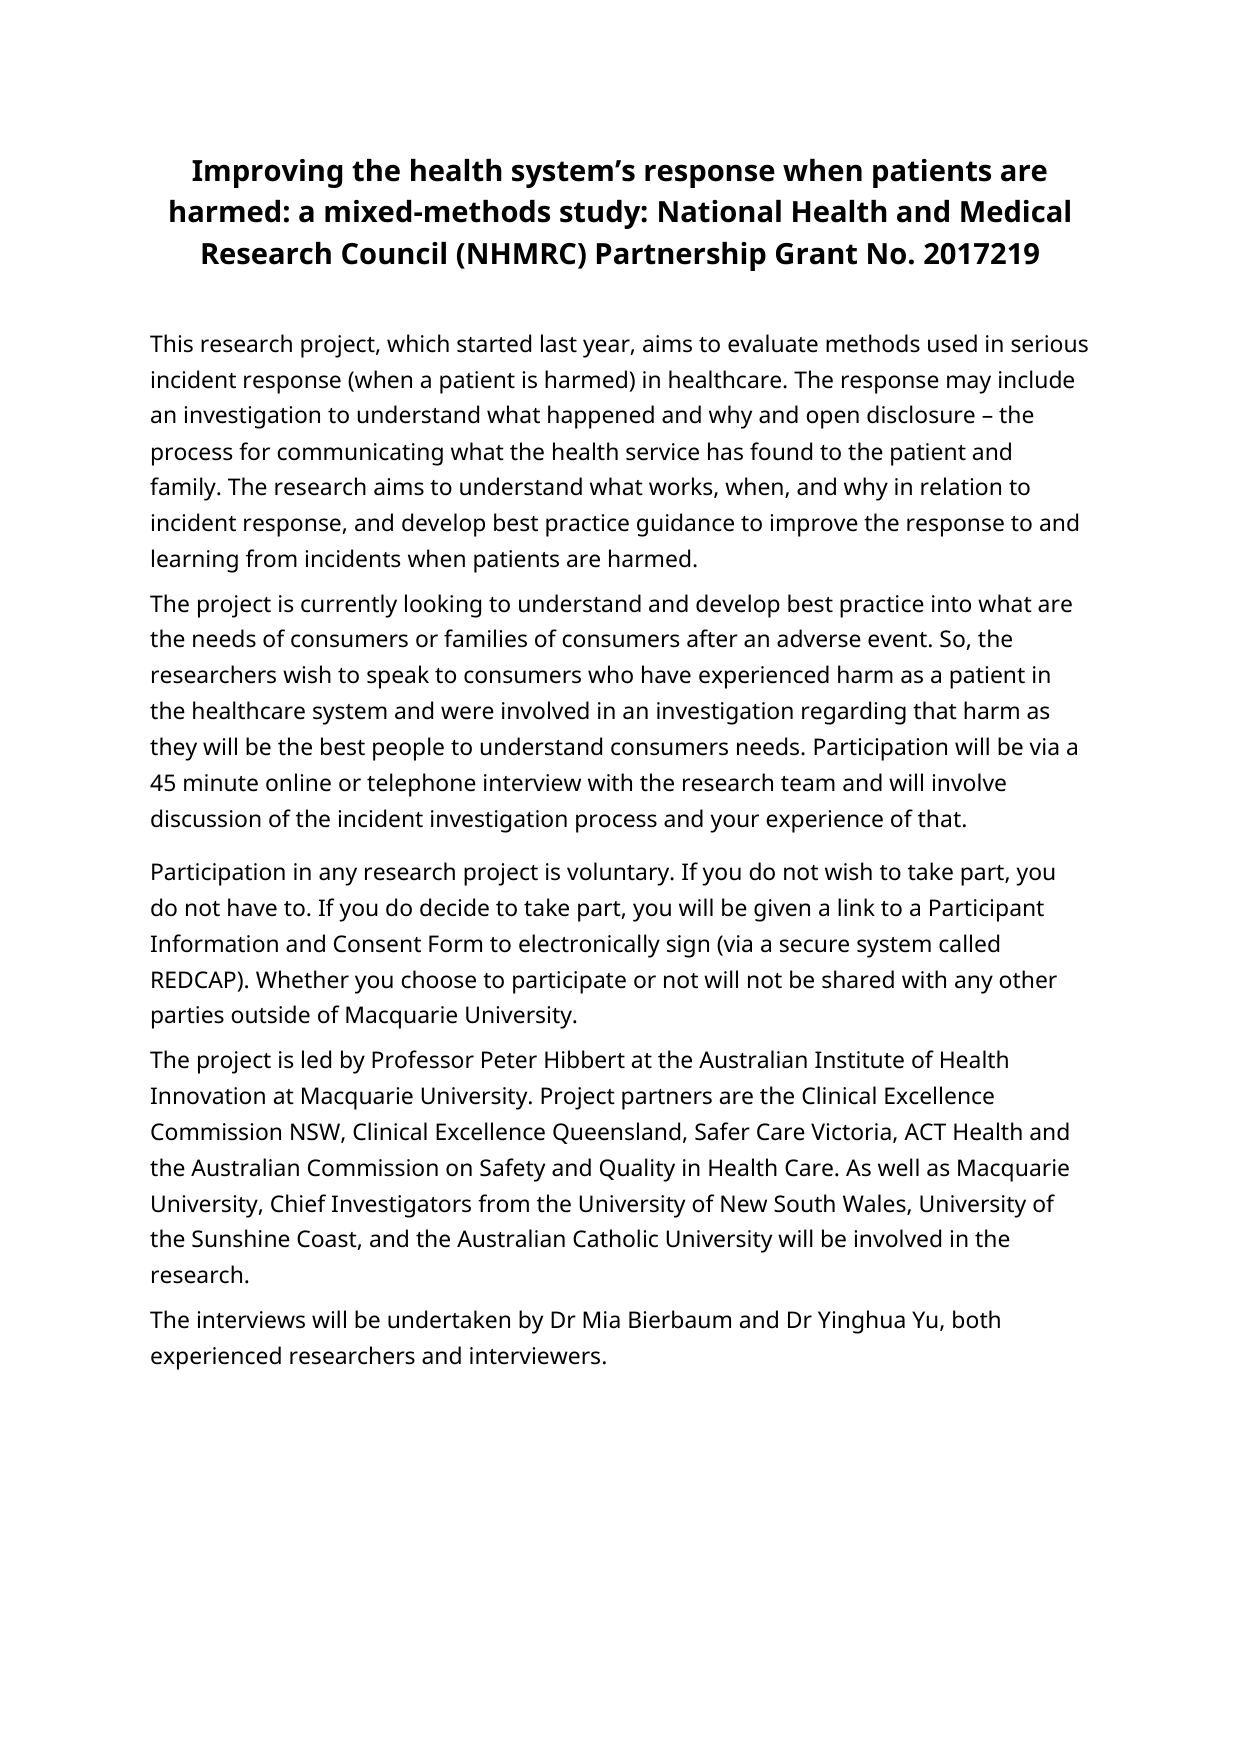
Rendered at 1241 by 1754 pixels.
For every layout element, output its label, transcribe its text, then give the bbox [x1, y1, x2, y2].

text The project is currently looking to understand and develop best practice into what are the needs of consumers or families of consumers after an adverse event. So, the researchers wish to speak to consumers who have experienced harm as a patient in the healthcare system and were involved in an investigation regarding that harm as they will be the best people to understand consumers needs. Participation will be via a 45 minute online or telephone interview with the research team and will involve discussion of the incident investigation process and your experience of that. [150, 587, 1090, 834]
text The project is led by Professor Peter Hibbert at the Australian Institute of Health Innovation at Macquarie University. Project partners are the Clinical Excellence Commission NSW, Clinical Excellence Queensland, Safer Care Victoria, ACT Health and the Australian Commission on Safety and Quality in Health Care. As well as Macquarie University, Chief Investigators from the University of New South Wales, University of the Sunshine Coast, and the Australian Catholic University will be involved in the research. [150, 1044, 1090, 1291]
text The interviews will be undertaken by Dr Mia Bierbaum and Dr Yinghua Yu, both experienced researchers and interviewers. [150, 1304, 1090, 1371]
text Participation in any research project is voluntary. If you do not wish to take part, you do not have to. If you do decide to take part, you will be given a link to a Participant Information and Consent Form to electronically sign (via a secure system called REDCAP). Whether you choose to participate or not will not be shared with any other parties outside of Macquarie University. [150, 856, 1090, 1031]
text Improving the health system’s response when patients are harmed: a mixed-methods study: National Health and Medical Research Council (NHMRC) Partnership Grant No. 2017219 [150, 150, 1090, 273]
text This research project, which started last year, aims to evaluate methods used in serious incident response (when a patient is harmed) in healthcare. The response may include an investigation to understand what happened and why and open disclosure – the process for communicating what the health service has found to the patient and family. The research aims to understand what works, when, and why in relation to incident response, and develop best practice guidance to improve the response to and learning from incidents when patients are harmed. [150, 328, 1090, 574]
